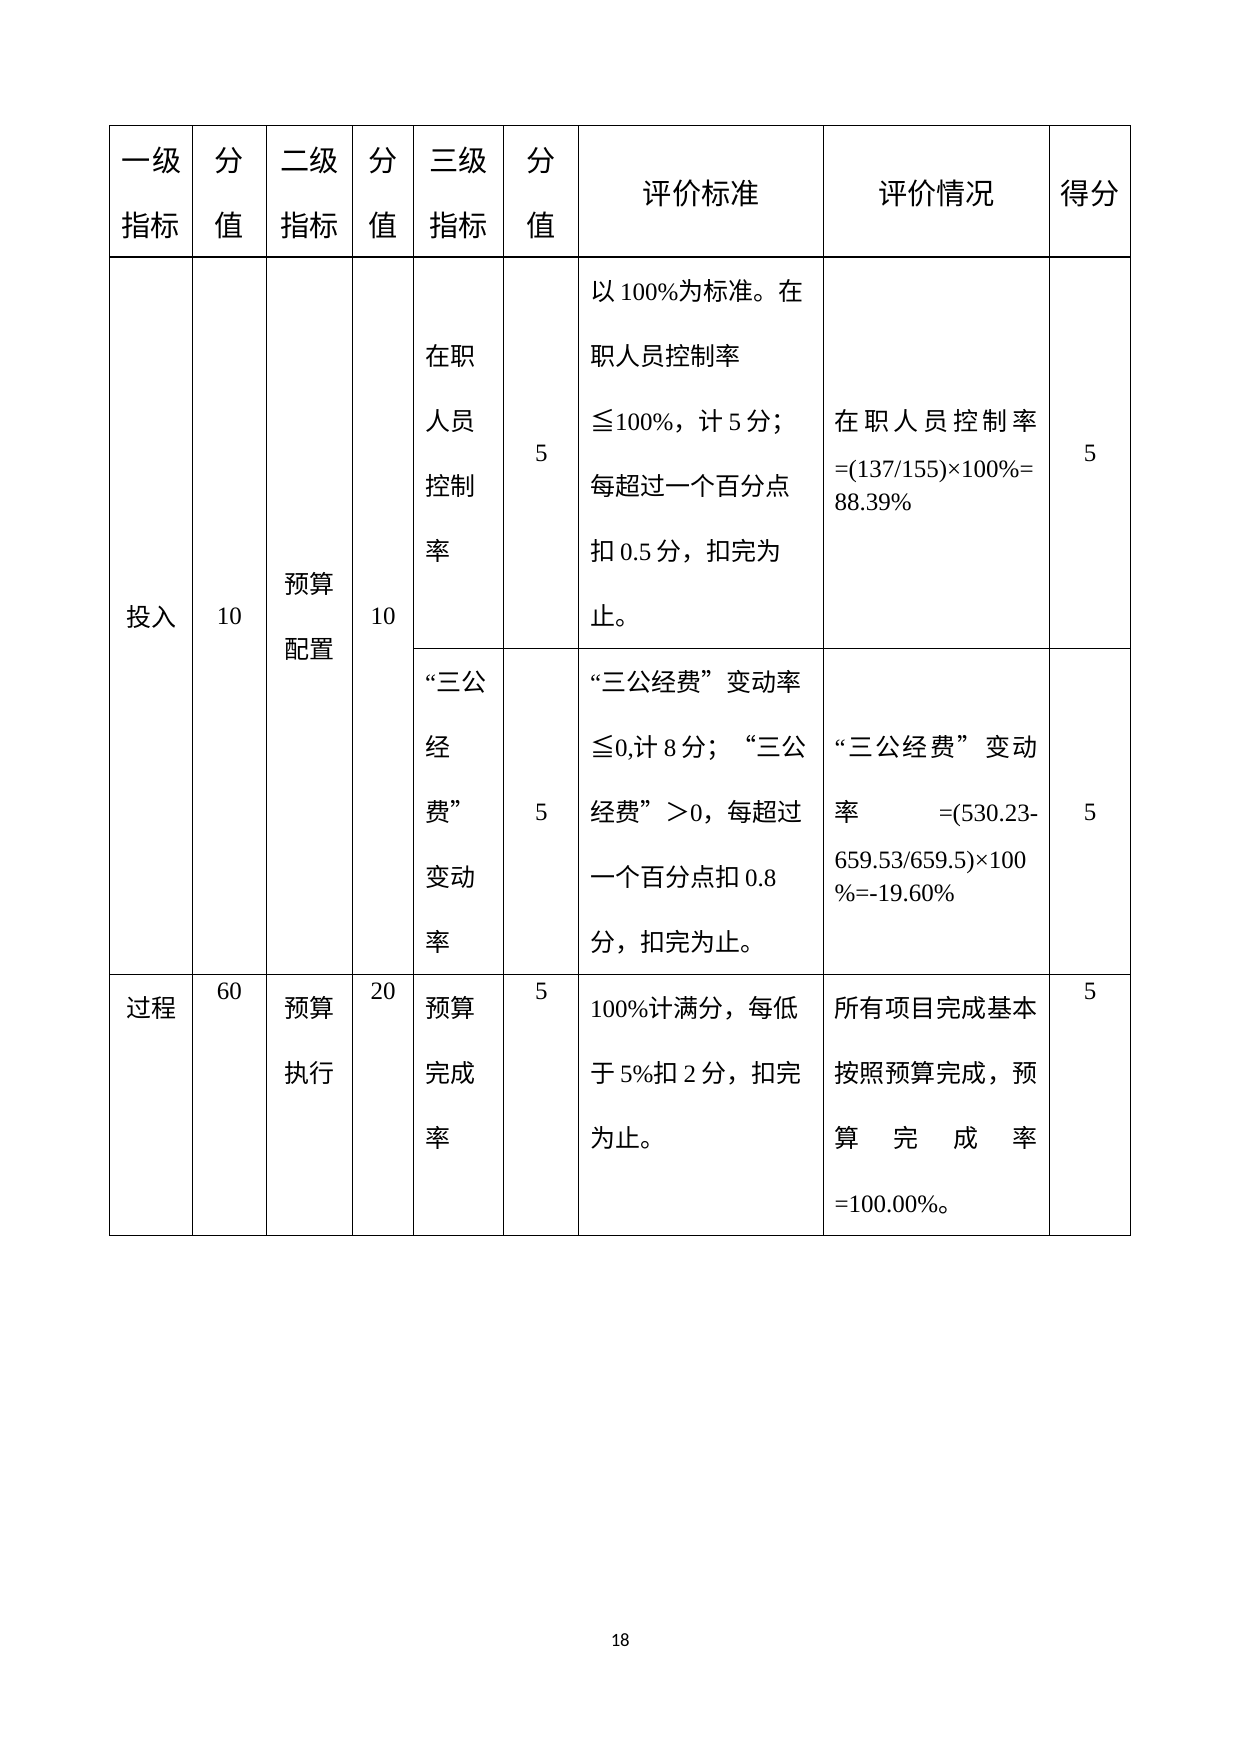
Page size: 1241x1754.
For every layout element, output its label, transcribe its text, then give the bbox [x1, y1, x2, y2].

table_header 评价情况 [824, 126, 1049, 256]
table_header 得分 [1050, 126, 1130, 256]
table_cell 过程 [110, 975, 192, 1234]
table_cell 5 [504, 649, 578, 973]
table_cell 20 [353, 975, 413, 1234]
table_header 二级指标 [267, 126, 352, 256]
table_header 一级指标 [110, 126, 192, 256]
table_cell 投入 [110, 258, 192, 973]
table_cell 在职人员控制率=(137/155)×100%=88.39% [824, 258, 1049, 647]
table_cell 10 [353, 258, 413, 973]
table_cell 5 [504, 975, 578, 1234]
table_cell “三公经费”变动率=(530.23-659.53/659.5)×100%=-19.60% [824, 649, 1049, 973]
table_cell “三公 经费” 变动 率 [414, 649, 503, 973]
table_cell 10 [193, 258, 266, 973]
table_cell “三公经费”变动率≦0,计8分；“三公经费”＞0，每超过一个百分点扣0.8分，扣完为止。 [579, 649, 823, 973]
table_cell 预算 完成 率 [414, 975, 503, 1234]
table_cell 预算执行 [267, 975, 352, 1234]
table_cell 以100%为标准。在职人员控制率≦100%，计5分；每超过一个百分点扣0.5分，扣完为止。 [579, 258, 823, 647]
table_cell 60 [193, 975, 266, 1234]
table_header 分值 [193, 126, 266, 256]
table_cell 5 [504, 258, 578, 647]
table_header 分值 [353, 126, 413, 256]
table_cell 在职 人员 控制 率 [414, 258, 503, 647]
table_header 分值 [504, 126, 578, 256]
table_cell 所有项目完成基本按照预算完成，预算完成率=100.00%。 [824, 975, 1049, 1234]
table_header 评价标准 [579, 126, 823, 256]
table_header 三级 指标 [414, 126, 503, 256]
table_cell 5 [1050, 649, 1130, 973]
table_cell 100%计满分，每低于5%扣2分，扣完为止。 [579, 975, 823, 1234]
table_cell 预算配置 [267, 258, 352, 973]
table_cell 5 [1050, 975, 1130, 1234]
table_cell 5 [1050, 258, 1130, 647]
